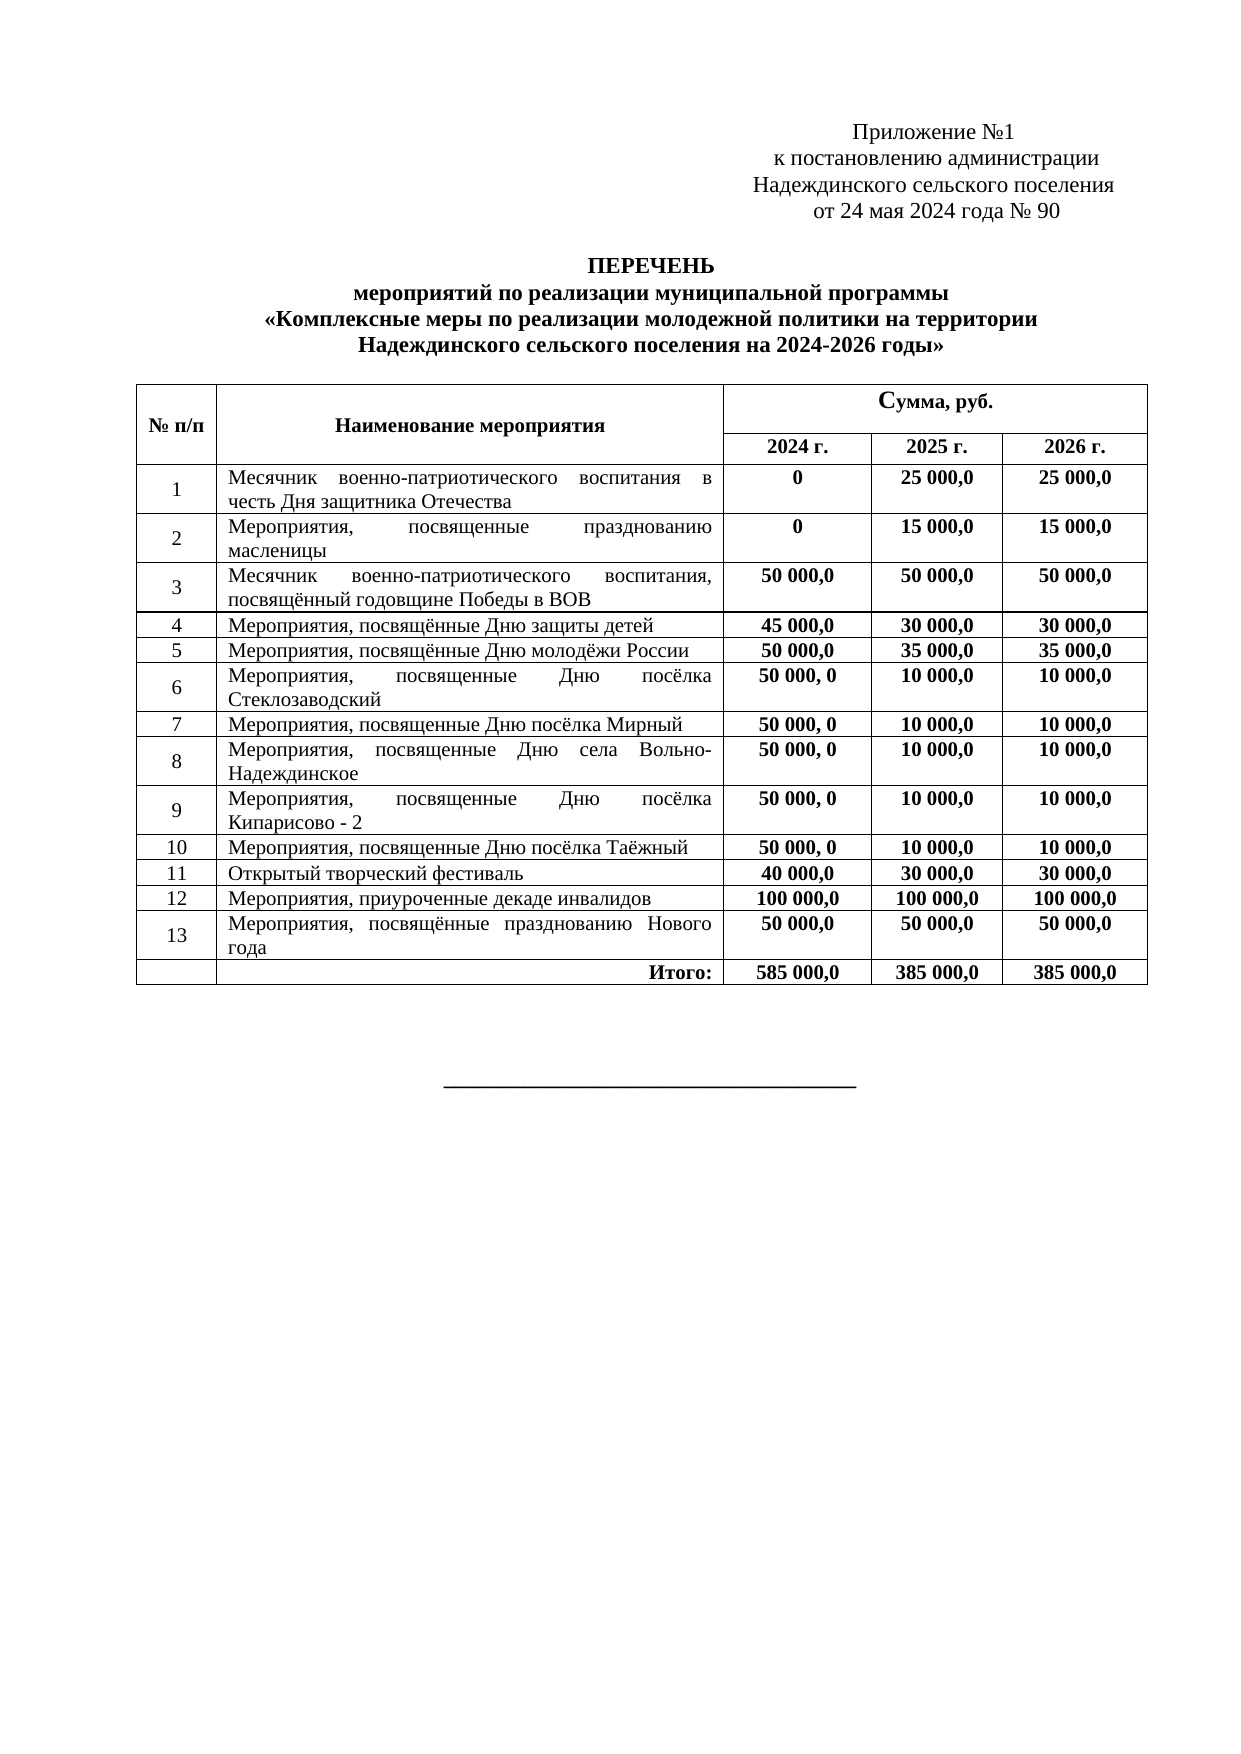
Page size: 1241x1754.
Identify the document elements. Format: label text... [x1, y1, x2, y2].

table_cell 9 [137, 786, 216, 834]
table_cell [137, 960, 216, 984]
table_cell 0 [724, 514, 871, 562]
table_cell Итого: [217, 960, 723, 984]
table_cell 10 000,0 [872, 786, 1002, 834]
table_cell 100 000,0 [724, 886, 871, 909]
table_cell Мероприятия, посвященные Дню посёлка Стеклозаводский [217, 663, 723, 711]
table_cell 50 000,0 [724, 911, 871, 959]
table_cell 50 000,0 [724, 638, 871, 662]
table_cell Мероприятия, посвящённые Дню защиты детей [217, 613, 723, 637]
table_cell Мероприятия, посвящённые празднованию Нового года [217, 911, 723, 959]
text Надеждинского сельского поселения [148, 171, 1152, 197]
table_cell Мероприятия, посвященные Дню посёлка Кипарисово - 2 [217, 786, 723, 834]
table_cell 30 000,0 [872, 613, 1002, 637]
table_cell Месячник военно-патриотического воспитания в честь Дня защитника Отечества [217, 465, 723, 513]
table_cell 15 000,0 [872, 514, 1002, 562]
table_cell 6 [137, 663, 216, 711]
table_cell Мероприятия, приуроченные декаде инвалидов [217, 886, 723, 909]
table_cell 50 000, 0 [724, 663, 871, 711]
table_cell 385 000,0 [1003, 960, 1147, 984]
table_cell 13 [137, 911, 216, 959]
table_cell 8 [137, 737, 216, 785]
text от 24 мая 2024 года № 90 [148, 197, 1152, 223]
table_cell 10 000,0 [1003, 835, 1147, 859]
table_header Наименование мероприятия [217, 385, 723, 464]
table_cell Мероприятия, посвященные Дню села Вольно-Надеждинское [217, 737, 723, 785]
table_cell 12 [137, 886, 216, 909]
table_cell Мероприятия, посвященные празднованию масленицы [217, 514, 723, 562]
table_cell 2025 г. [872, 434, 1002, 464]
table_cell 0 [724, 465, 871, 513]
table_cell 385 000,0 [872, 960, 1002, 984]
table_cell Месячник военно-патриотического воспитания, посвящённый годовщине Победы в ВОВ [217, 563, 723, 611]
table_cell 30 000,0 [1003, 613, 1147, 637]
table_cell 10 000,0 [872, 737, 1002, 785]
text «Комплексные меры по реализации молодежной политики на территории [148, 305, 1154, 331]
text мероприятий по реализации муниципальной программы [148, 279, 1154, 305]
table_cell 30 000,0 [872, 860, 1002, 884]
table_cell 50 000,0 [872, 911, 1002, 959]
table_header № п/п [137, 385, 216, 464]
table_cell 10 000,0 [872, 835, 1002, 859]
table_cell 50 000, 0 [724, 786, 871, 834]
table_cell 2024 г. [724, 434, 871, 464]
text ПЕРЕЧЕНЬ [148, 252, 1154, 279]
table_cell 25 000,0 [1003, 465, 1147, 513]
table_cell Открытый творческий фестиваль [217, 860, 723, 884]
table_cell 2026 г. [1003, 434, 1147, 464]
table_cell 45 000,0 [724, 613, 871, 637]
table_cell 10 000,0 [1003, 786, 1147, 834]
table_cell 11 [137, 860, 216, 884]
table_cell 50 000,0 [872, 563, 1002, 611]
table_cell 10 000,0 [1003, 737, 1147, 785]
table_cell 50 000,0 [1003, 911, 1147, 959]
table_cell 40 000,0 [724, 860, 871, 884]
table_cell 7 [137, 712, 216, 736]
table_cell 25 000,0 [872, 465, 1002, 513]
table_cell 10 [137, 835, 216, 859]
text к постановлению администрации [148, 144, 1152, 171]
table_cell 35 000,0 [872, 638, 1002, 662]
table_cell 35 000,0 [1003, 638, 1147, 662]
table_cell 100 000,0 [1003, 886, 1147, 909]
table_cell 50 000,0 [724, 563, 871, 611]
title ____________________________________ [148, 1064, 1152, 1090]
table_cell 10 000,0 [872, 663, 1002, 711]
table_cell 10 000,0 [1003, 663, 1147, 711]
table_cell Мероприятия, посвященные Дню посёлка Мирный [217, 712, 723, 736]
table_header Сумма, руб. [724, 385, 1147, 433]
text Надеждинского сельского поселения на 2024-2026 годы» [148, 331, 1154, 358]
table_cell 10 000,0 [1003, 712, 1147, 736]
table_cell 50 000, 0 [724, 712, 871, 736]
table_cell 4 [137, 613, 216, 637]
table_cell 15 000,0 [1003, 514, 1147, 562]
table_cell 1 [137, 465, 216, 513]
table_cell 585 000,0 [724, 960, 871, 984]
table_cell 50 000, 0 [724, 737, 871, 785]
table_cell 30 000,0 [1003, 860, 1147, 884]
table_cell Мероприятия, посвящённые Дню молодёжи России [217, 638, 723, 662]
table_cell 10 000,0 [872, 712, 1002, 736]
table_cell 3 [137, 563, 216, 611]
table_cell 50 000,0 [1003, 563, 1147, 611]
table_cell 5 [137, 638, 216, 662]
table_cell Мероприятия, посвященные Дню посёлка Таёжный [217, 835, 723, 859]
table_cell 2 [137, 514, 216, 562]
table_cell 100 000,0 [872, 886, 1002, 909]
table_cell 50 000, 0 [724, 835, 871, 859]
text Приложение №1 [148, 118, 1152, 144]
